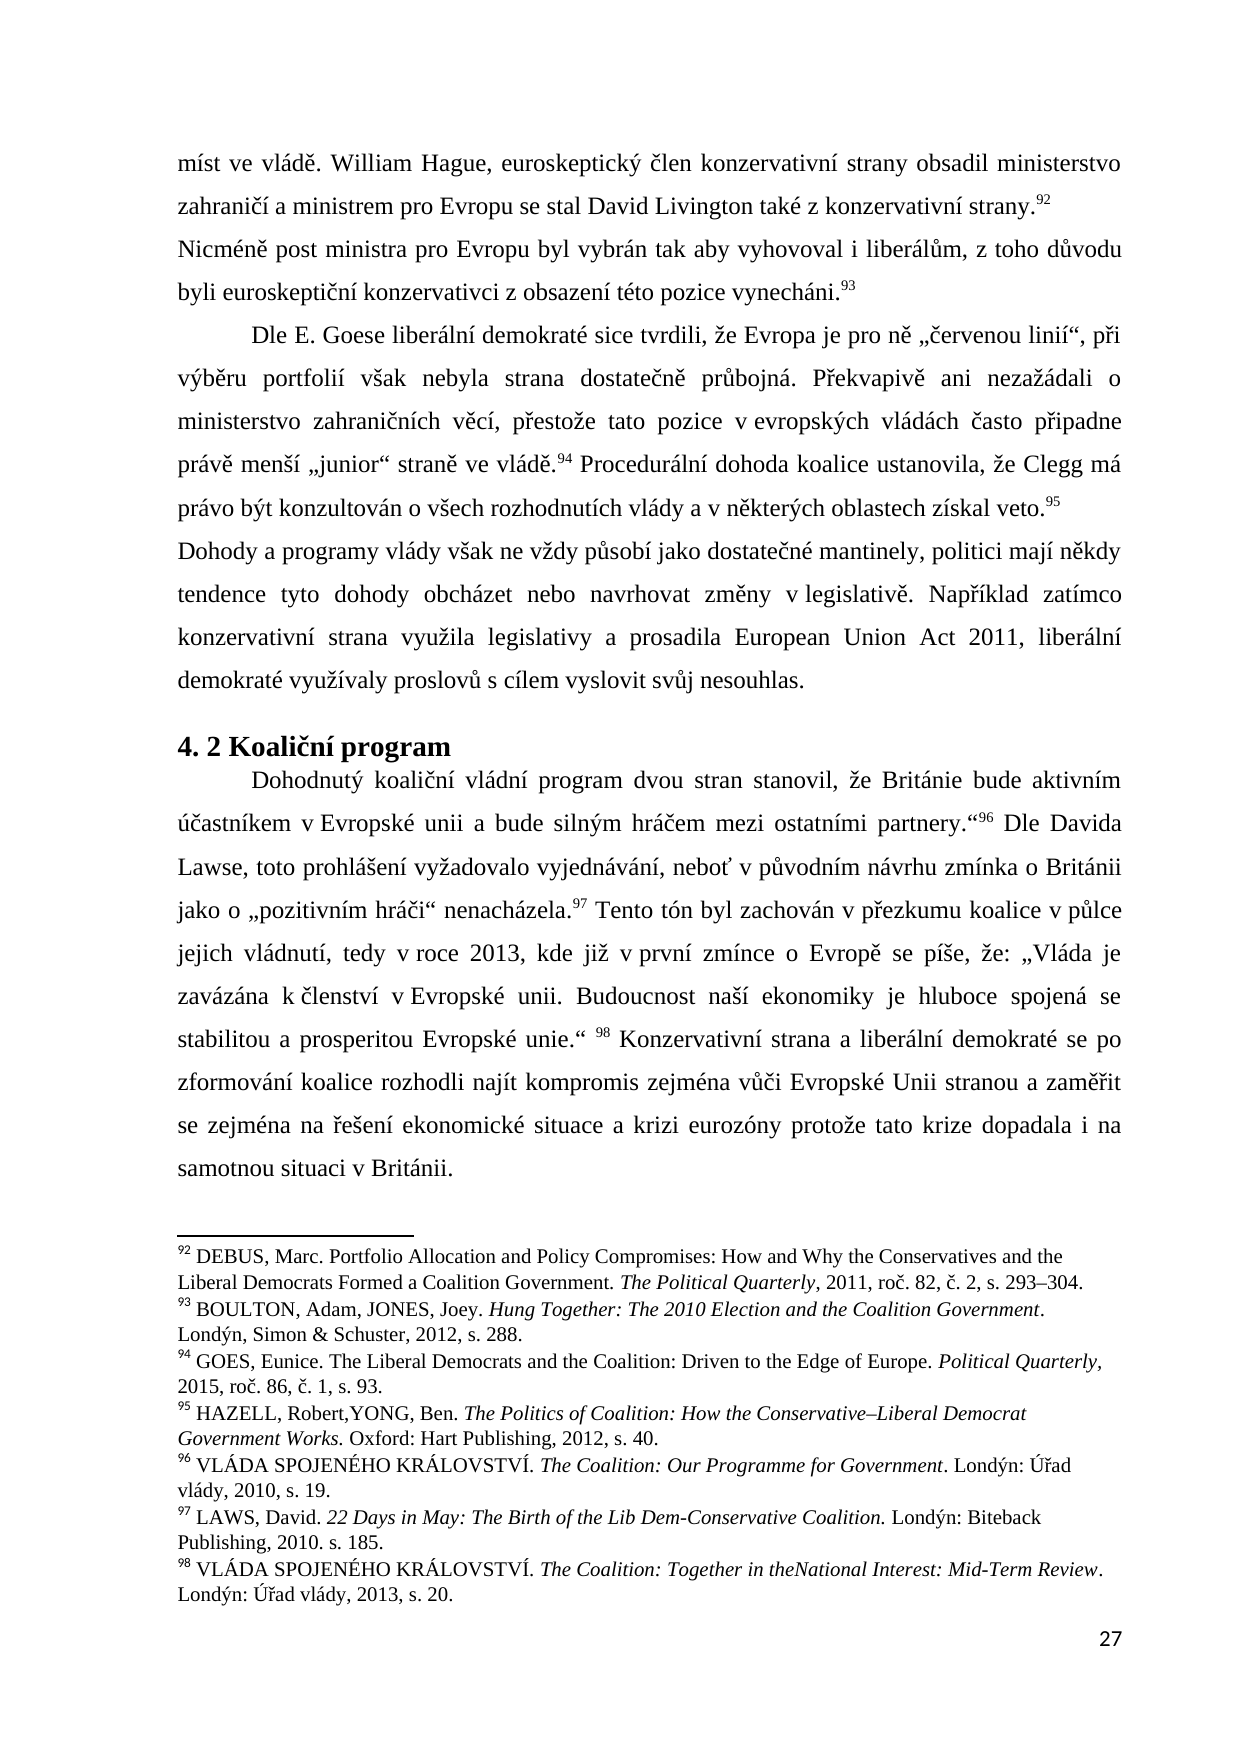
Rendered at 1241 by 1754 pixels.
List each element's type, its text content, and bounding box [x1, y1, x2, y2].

text Dohody a programy vlády však ne vždy působí jako dostatečné mantinely, politici mají někdy tendence tyto dohody obcházet nebo navrhovat změny v legislativě. Například zatímco konzervativní strana využila legislativy a prosadila European Union Act 2011, liberální demokraté využívaly proslovů s cílem vyslovit svůj nesouhlas. [177, 536, 1122, 694]
text Distribuce portfolií ve vládě bylo proporcionální k zastoupení stran v Dolní sněmovně. Konzervativní strana tak obsadila ty nejdůležitější posty. Liberální demokraté ovládali pět míst ve vládě. William Hague, euroskeptický člen konzervativní strany obsadil ministerstvo zahraničí a ministrem pro Evropu se stal David Livington také z konzervativní strany. [177, 148, 1122, 219]
text Dle E. Goese liberální demokraté sice tvrdili, že Evropa je pro ně „červenou linií“, při výběru portfolií však nebyla strana dostatečně průbojná. Překvapivě ani nezažádali o ministerstvo zahraničních věcí, přestože tato pozice v evropských vládách často připadne právě menší „junior“ straně ve vládě. Procedurální dohoda koalice ustanovila, že Clegg má právo být konzultován o všech rozhodnutích vlády a v některých oblastech získal veto. [177, 320, 1122, 521]
text Nicméně post ministra pro Evropu byl vybrán tak aby vyhovoval i liberálům, z toho důvodu byli euroskeptiční konzervativci z obsazení této pozice vynecháni. [177, 234, 1122, 306]
subtitle 4. 2 Koaliční program [177, 729, 1122, 763]
text Dohodnutý koaliční vládní program dvou stran stanovil, že Británie bude aktivním účastníkem v Evropské unii a bude silným hráčem mezi ostatními partnery.“ Dle Davida Lawse, toto prohlášení vyžadovalo vyjednávání, neboť v původním návrhu zmínka o Británii jako o „pozitivním hráči“ nenacházela. Tento tón byl zachován v přezkumu koalice v půlce jejich vládnutí, tedy v roce 2013, kde již v první zmínce o Evropě se píše, že: „Vláda je zavázána k členství v Evropské unii. Budoucnost naší ekonomiky je hluboce spojená se stabilitou a prosperitou Evropské unie.“ Konzervativní strana a liberální demokraté se po zformování koalice rozhodli najít kompromis zejména vůči Evropské Unii stranou a zaměřit se zejména na řešení ekonomické situace a krizi eurozóny protože tato krize dopadala i na samotnou situaci v Británii. [177, 765, 1122, 1182]
